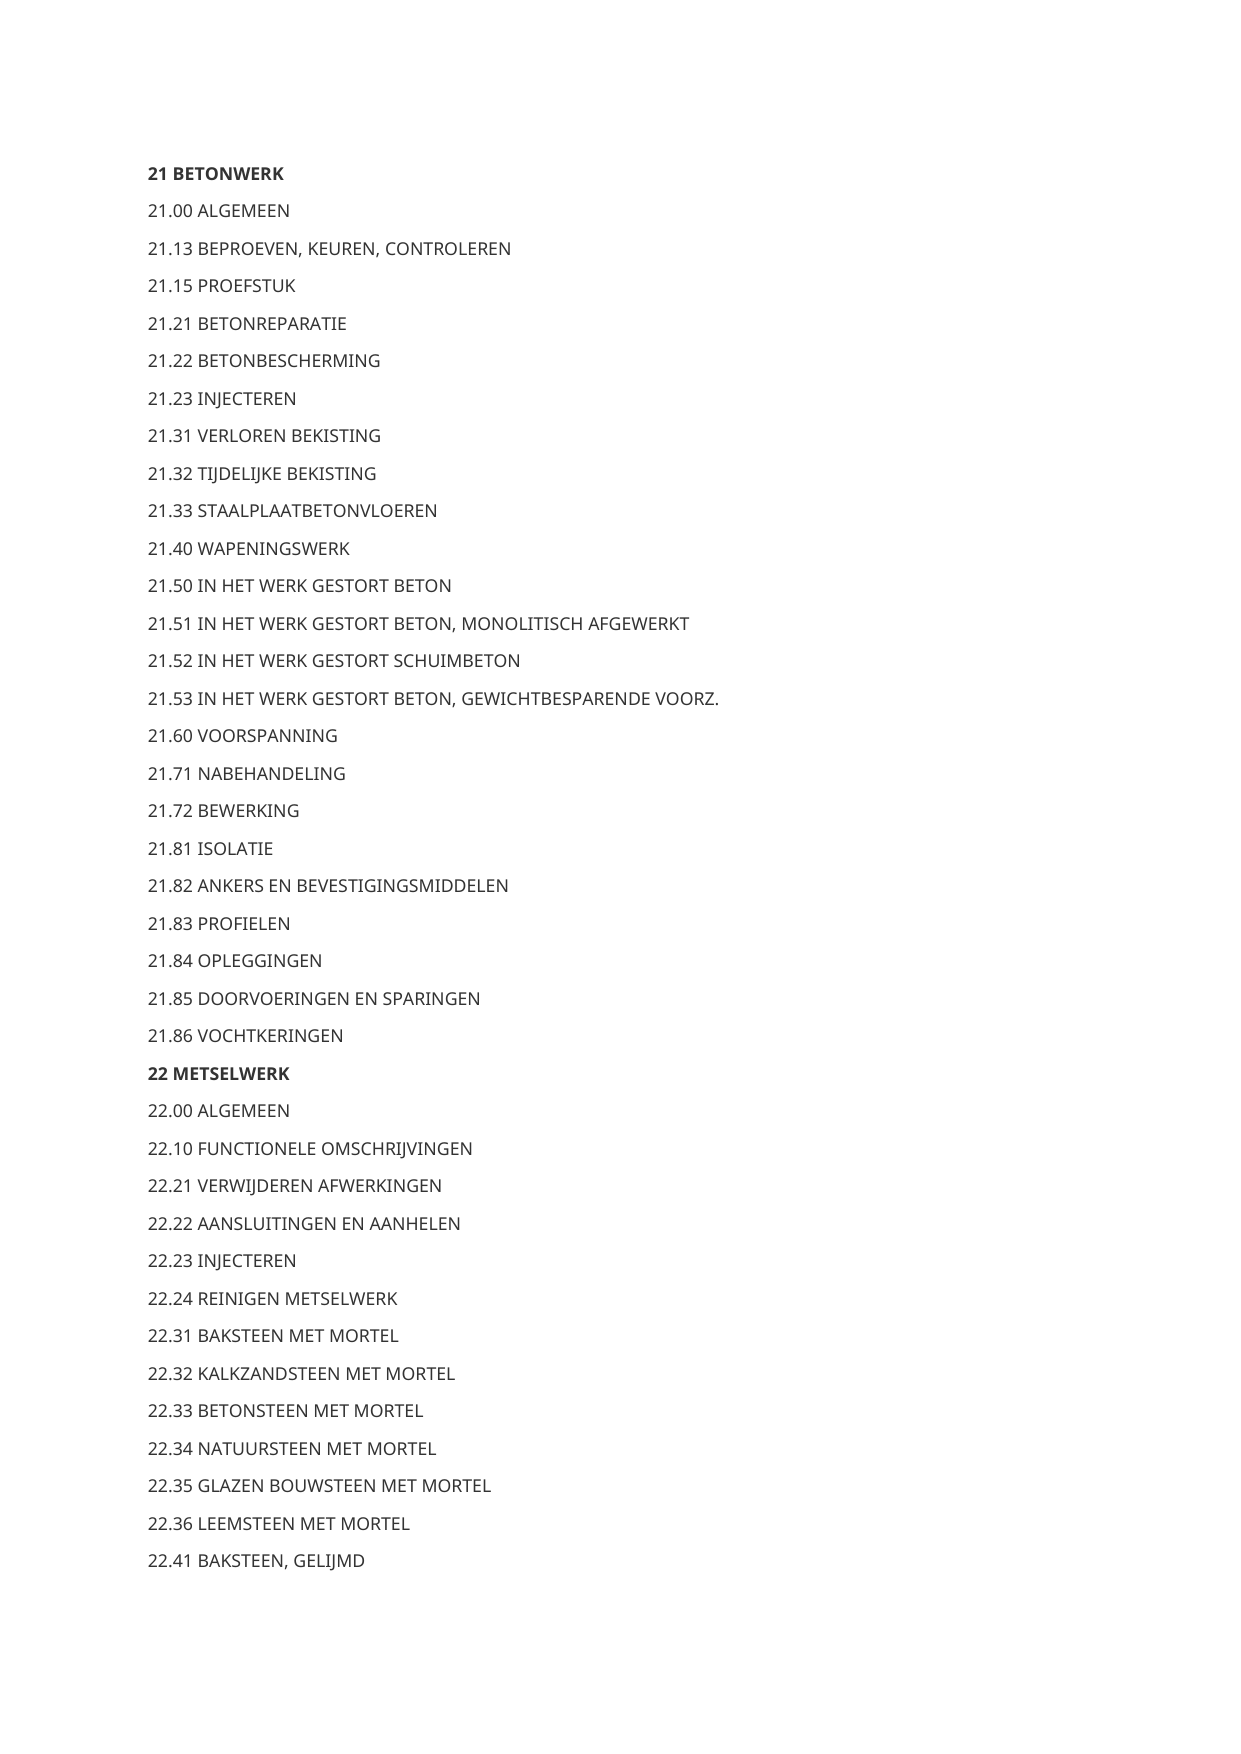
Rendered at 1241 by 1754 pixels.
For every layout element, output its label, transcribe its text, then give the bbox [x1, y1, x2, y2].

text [148, 1048, 1093, 1573]
text 21 BETONWERK 21.00 ALGEMEEN 21.13 BEPROEVEN, KEUREN, CONTROLEREN 21.15 PROEFSTUK 21.21 BETONREPARATIE 21.22 BETONBESCHERMING 21.23 INJECTEREN 21.31 VERLOREN BEKISTING 21.32 TIJDELIJKE BEKISTING 21.33 STAALPLAATBETONVLOEREN 21.40 WAPENINGSWERK 21.50 IN HET WERK GESTORT BETON 21.51 IN HET WERK GESTORT BETON, MONOLITISCH AFGEWERKT 21.52 IN HET WERK GESTORT SCHUIMBETON 21.53 IN HET WERK GESTORT BETON, GEWICHTBESPARENDE VOORZ. 21.60 VOORSPANNING 21.71 NABEHANDELING 21.72 BEWERKING 21.81 ISOLATIE 21.82 ANKERS EN BEVESTIGINGSMIDDELEN 21.83 PROFIELEN 21.84 OPLEGGINGEN 21.85 DOORVOERINGEN EN SPARINGEN 21.86 VOCHTKERINGEN [148, 148, 1093, 1048]
